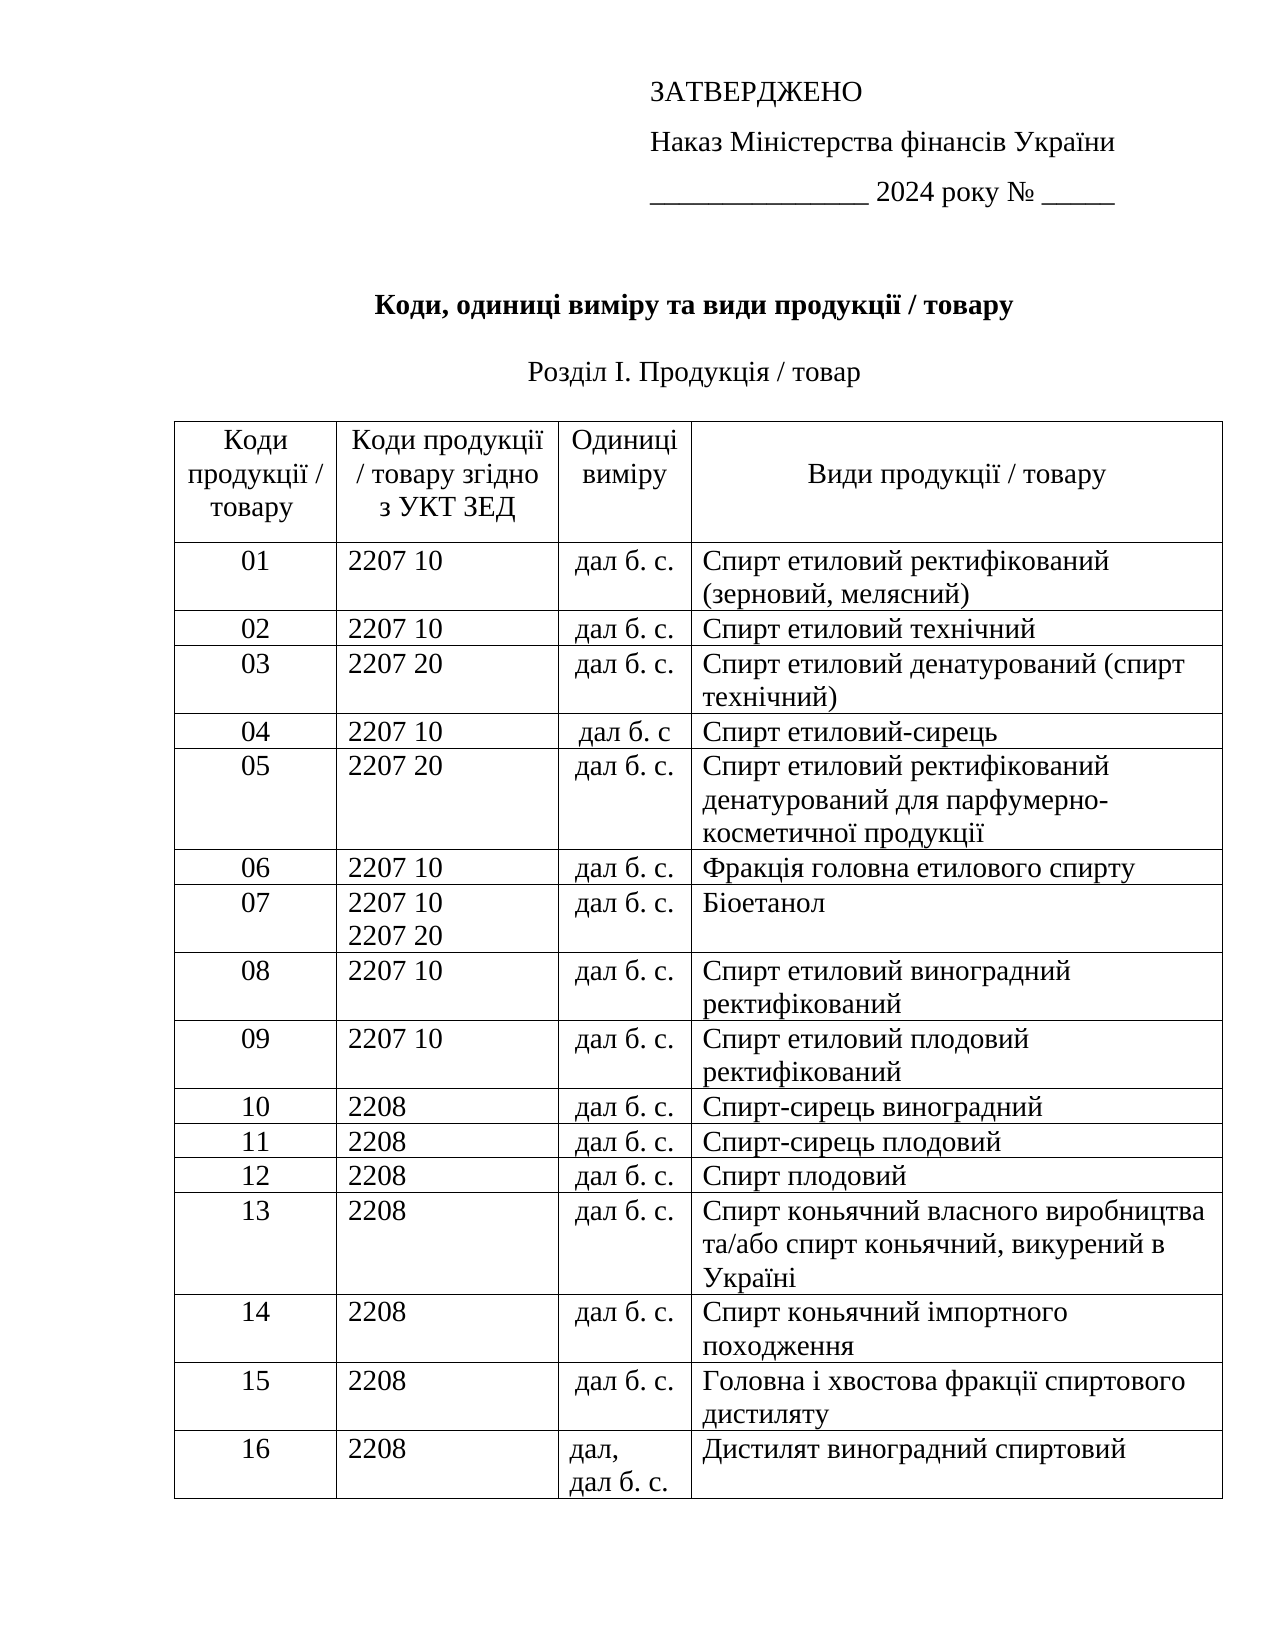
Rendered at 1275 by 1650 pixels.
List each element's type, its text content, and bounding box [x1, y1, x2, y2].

table_cell дал б. с. [559, 749, 691, 849]
table_cell 11 [175, 1124, 336, 1157]
table_cell 2207 20 [337, 646, 558, 713]
table_cell Спирт етиловий денатурований (спирт технічний) [692, 646, 1222, 713]
table_header Коди продукції / товару згідно з УКТ ЗЕД [337, 422, 558, 542]
table_cell Спирт етиловий технічний [692, 611, 1222, 645]
table_cell дал б. с. [559, 1295, 691, 1362]
table_cell 2207 10 [337, 953, 558, 1020]
table_cell 2208 [337, 1193, 558, 1293]
table_cell дал б. с. [559, 646, 691, 713]
table_cell дал б. с. [559, 611, 691, 645]
table_cell дал б. с. [559, 1089, 691, 1123]
table_cell Спирт етиловий ректифікований (зерновий, мелясний) [692, 543, 1222, 610]
table_cell 2208 [337, 1295, 558, 1362]
text Розділ І. Продукція / товар [177, 354, 1211, 388]
table_cell 2207 10 [337, 714, 558, 747]
text Наказ Міністерства фінансів України [650, 124, 1211, 158]
table_cell 13 [175, 1193, 336, 1293]
table_cell 05 [175, 749, 336, 849]
table_cell 2207 10 [337, 543, 558, 610]
table_cell 2208 [337, 1431, 558, 1498]
table_cell дал б. с. [559, 543, 691, 610]
table_cell 07 [175, 885, 336, 952]
table_cell Фракція головна етилового спирту [692, 850, 1222, 884]
table_cell дал, дал б. с. [559, 1431, 691, 1498]
table_cell 02 [175, 611, 336, 645]
table_cell Дистилят виноградний спиртовий [692, 1431, 1222, 1498]
table_cell 12 [175, 1158, 336, 1192]
table_cell 2208 [337, 1158, 558, 1192]
table_cell 10 [175, 1089, 336, 1123]
table_header Одиниці виміру [559, 422, 691, 542]
table_cell дал б. с. [559, 1124, 691, 1157]
text Коди, одиниці виміру та види продукції / товару [177, 287, 1211, 321]
table_cell дал б. с. [559, 885, 691, 952]
table_cell 2208 [337, 1363, 558, 1430]
table_cell дал б. с. [559, 1363, 691, 1430]
table_header Коди продукції / товару [175, 422, 336, 542]
table_cell Біоетанол [692, 885, 1222, 952]
table_cell Спирт плодовий [692, 1158, 1222, 1192]
table_cell Спирт етиловий плодовий ректифікований [692, 1021, 1222, 1088]
text _______________ 2024 року № _____ [650, 174, 1211, 208]
table_cell 16 [175, 1431, 336, 1498]
table_cell 2208 [337, 1124, 558, 1157]
table_cell 04 [175, 714, 336, 747]
table_cell 08 [175, 953, 336, 1020]
table_cell дал б. с. [559, 1193, 691, 1293]
table_cell дал б. с [559, 714, 691, 747]
table_cell Спирт етиловий ректифікований денатурований для парфумерно-косметичної продукції [692, 749, 1222, 849]
table_cell 15 [175, 1363, 336, 1430]
table_cell 2207 10 [337, 1021, 558, 1088]
table_header Види продукції / товару [692, 422, 1222, 542]
table_cell 2207 10 [337, 611, 558, 645]
table_cell 06 [175, 850, 336, 884]
table_cell Спирт коньячний імпортного походження [692, 1295, 1222, 1362]
text ЗАТВЕРДЖЕНО [650, 74, 1211, 107]
table_cell 14 [175, 1295, 336, 1362]
table_cell Головна і хвостова фракції спиртового дистиляту [692, 1363, 1222, 1430]
table_cell 2207 10 [337, 850, 558, 884]
table_cell 01 [175, 543, 336, 610]
table_cell Спирт коньячний власного виробництва та/або спирт коньячний, викурений в Україні [692, 1193, 1222, 1293]
table_cell Спирт-сирець виноградний [692, 1089, 1222, 1123]
table_cell 2208 [337, 1089, 558, 1123]
table_cell дал б. с. [559, 1021, 691, 1088]
table_cell Спирт етиловий виноградний ректифікований [692, 953, 1222, 1020]
table_cell 2207 20 [337, 749, 558, 849]
table_cell 2207 10 2207 20 [337, 885, 558, 952]
table_cell 09 [175, 1021, 336, 1088]
table_cell дал б. с. [559, 850, 691, 884]
table_cell Спирт-сирець плодовий [692, 1124, 1222, 1157]
table_cell 03 [175, 646, 336, 713]
table_cell Спирт етиловий-сирець [692, 714, 1222, 747]
table_cell дал б. с. [559, 953, 691, 1020]
table_cell дал б. с. [559, 1158, 691, 1192]
